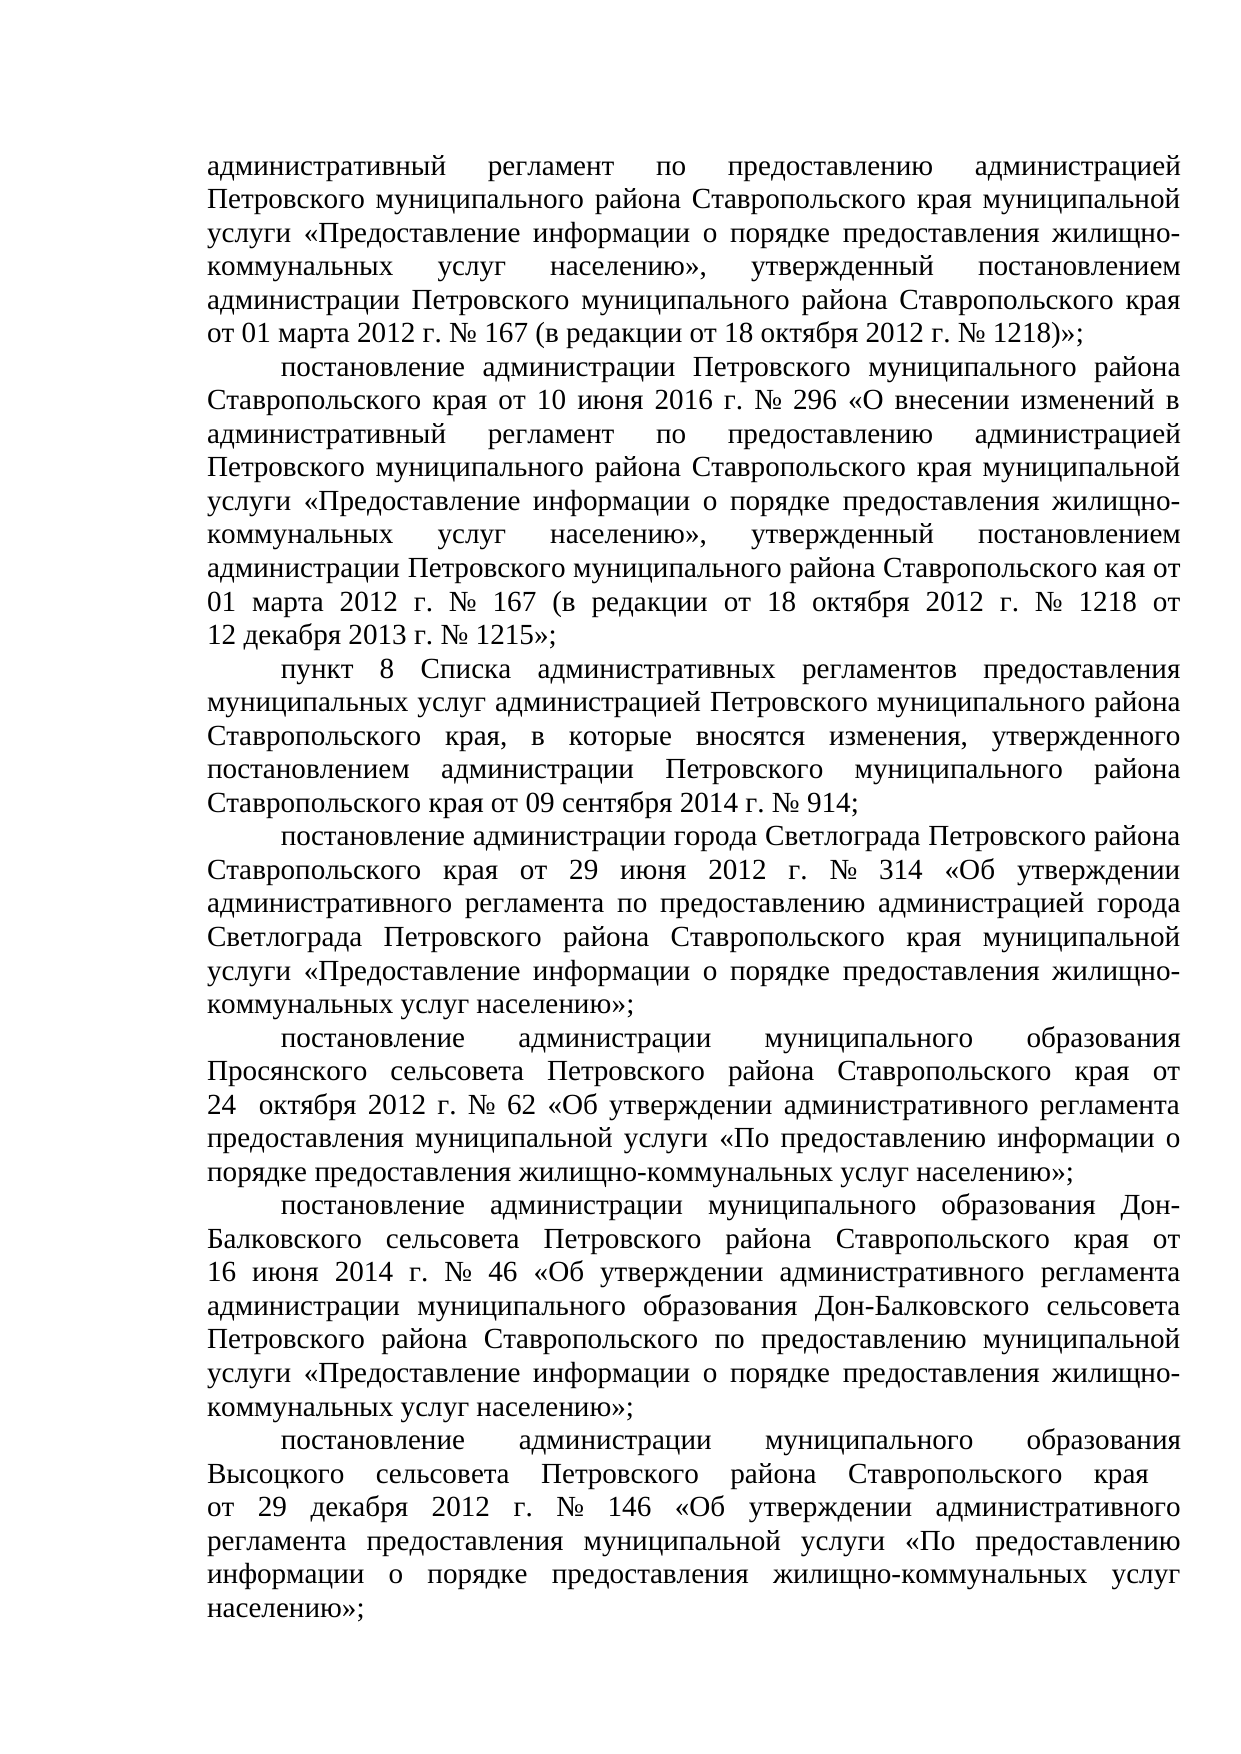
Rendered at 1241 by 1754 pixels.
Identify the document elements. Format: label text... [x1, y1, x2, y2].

text постановление администрации Петровского муниципального района Ставропольского края от 10 июня 2016 г. № 296 «О внесении изменений в административный регламент по предоставлению администрацией Петровского муниципального района Ставропольского края муниципальной услуги «Предоставление информации о порядке предоставления жилищно-коммунальных услуг населению», утвержденный постановлением администрации Петровского муниципального района Ставропольского кая от 01 марта 2012 г. № 167 (в редакции от 18 октября 2012 г. № 1218 от 12 декабря 2013 г. № 1215»; [207, 349, 1181, 651]
text постановление администрации муниципального образования Дон-Балковского сельсовета Петровского района Ставропольского края от 16 июня 2014 г. № 46 «Об утверждении административного регламента администрации муниципального образования Дон-Балковского сельсовета Петровского района Ставропольского по предоставлению муниципальной услуги «Предоставление информации о порядке предоставления жилищно-коммунальных услуг населению»; [207, 1187, 1181, 1422]
text пункт 8 Списка административных регламентов предоставления муниципальных услуг администрацией Петровского муниципального района Ставропольского края, в которые вносятся изменения, утвержденного постановлением администрации Петровского муниципального района Ставропольского края от 09 сентября 2014 г. № 914; [207, 651, 1181, 818]
text постановление администрации города Светлограда Петровского района Ставропольского края от 29 июня 2012 г. № 314 «Об утверждении административного регламента по предоставлению администрацией города Светлограда Петровского района Ставропольского края муниципальной услуги «Предоставление информации о порядке предоставления жилищно-коммунальных услуг населению»; [207, 818, 1181, 1020]
text постановление администрации муниципального образования Просянского сельсовета Петровского района Ставропольского края от 24 октября 2012 г. № 62 «Об утверждении административного регламента предоставления муниципальной услуги «По предоставлению информации о порядке предоставления жилищно-коммунальных услуг населению»; [207, 1020, 1181, 1187]
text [207, 148, 1181, 349]
text постановление администрации муниципального образования Высоцкого сельсовета Петровского района Ставропольского края от 29 декабря 2012 г. № 146 «Об утверждении административного регламента предоставления муниципальной услуги «По предоставлению информации о порядке предоставления жилищно-коммунальных услуг населению»; [207, 1422, 1181, 1623]
